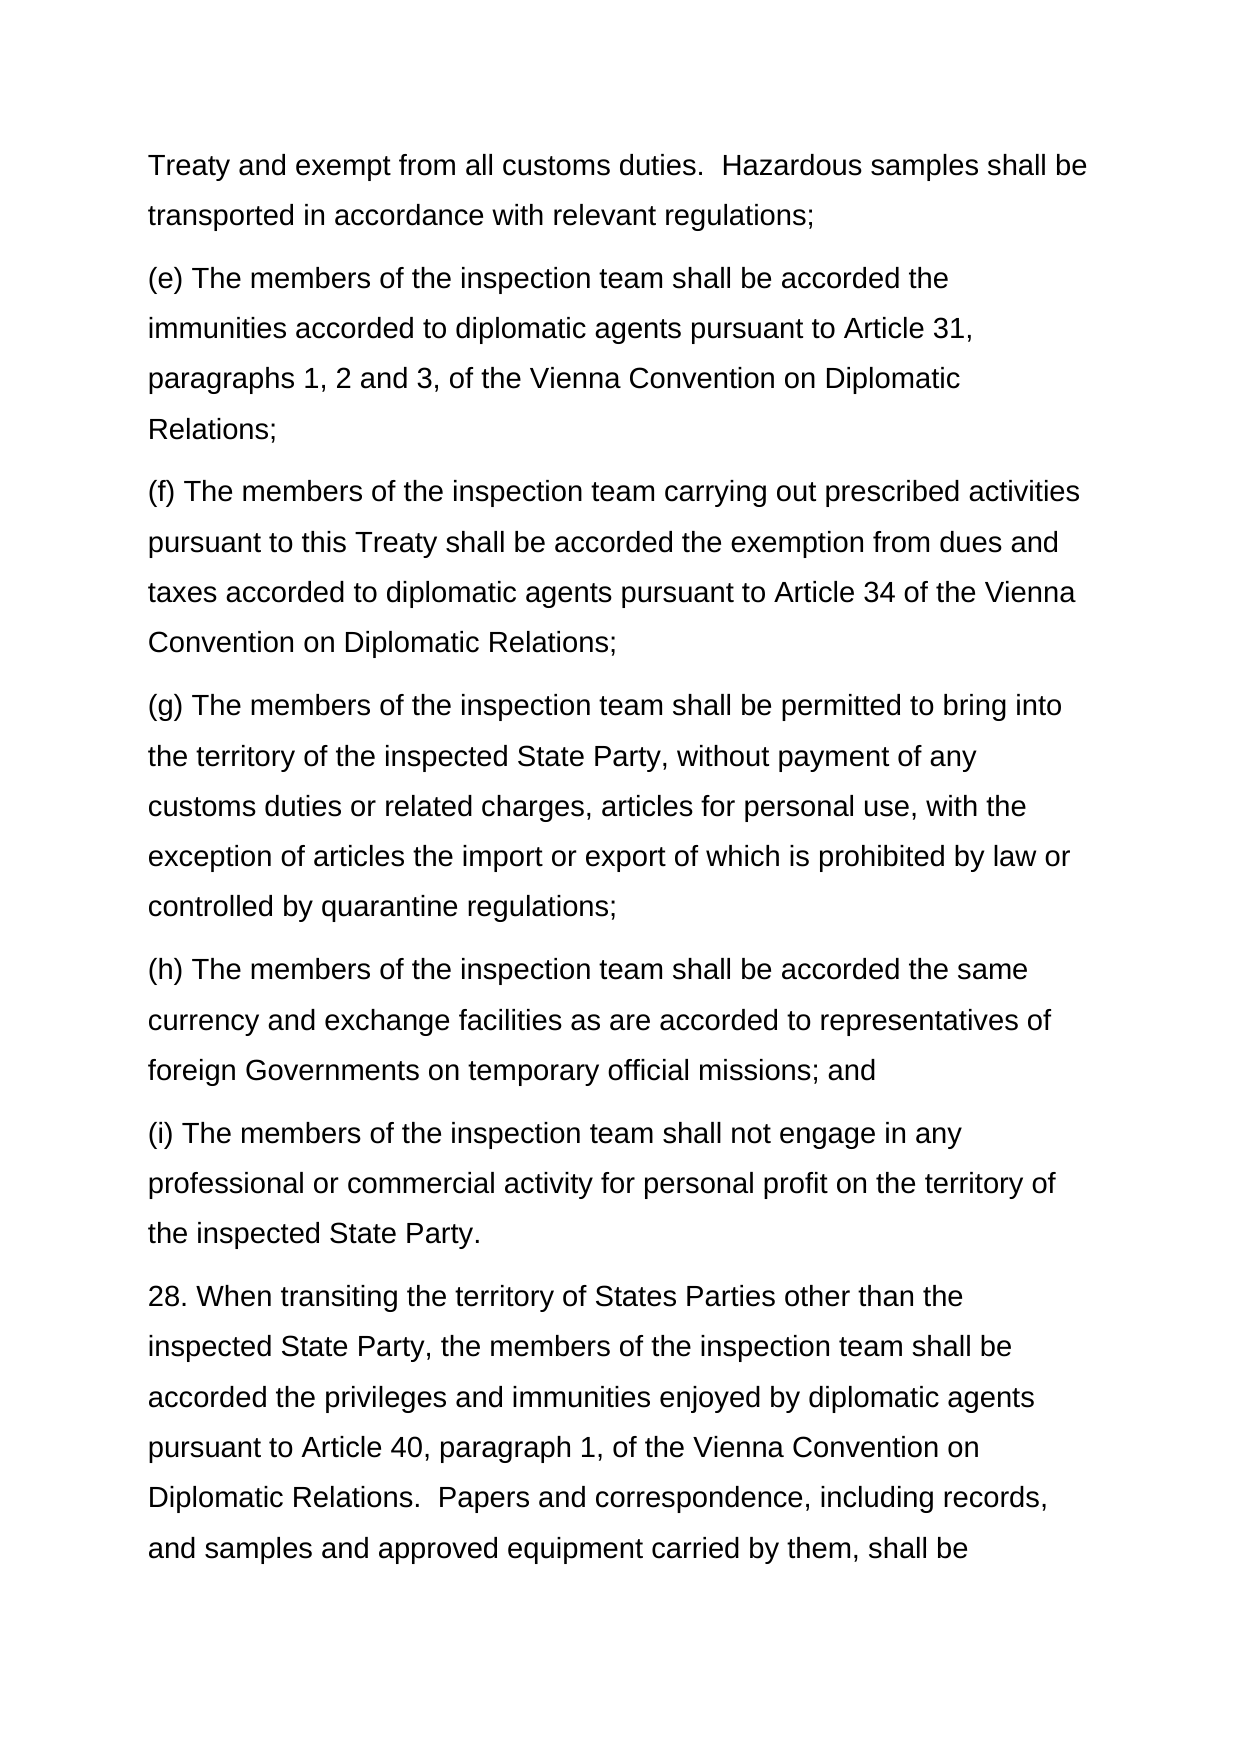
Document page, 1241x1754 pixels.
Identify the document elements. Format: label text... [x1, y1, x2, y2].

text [148, 1279, 1093, 1564]
text (e) The members of the inspection team shall be accorded the immunities accorded to diplomatic agents pursuant to Article 31, paragraphs 1, 2 and 3, of the Vienna Convention on Diplomatic Relations; [148, 261, 1093, 445]
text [148, 148, 1093, 231]
text (f) The members of the inspection team carrying out prescribed activities pursuant to this Treaty shall be accorded the exemption from dues and taxes accorded to diplomatic agents pursuant to Article 34 of the Vienna Convention on Diplomatic Relations; [148, 474, 1093, 659]
text (h) The members of the inspection team shall be accorded the same currency and exchange facilities as are accorded to representatives of foreign Governments on temporary official missions; and [148, 952, 1093, 1086]
text (g) The members of the inspection team shall be permitted to bring into the territory of the inspected State Party, without payment of any customs duties or related charges, articles for personal use, with the exception of articles the import or export of which is prohibited by law or controlled by quarantine regulations; [148, 688, 1093, 923]
text (i) The members of the inspection team shall not engage in any professional or commercial activity for personal profit on the territory of the inspected State Party. [148, 1116, 1093, 1250]
